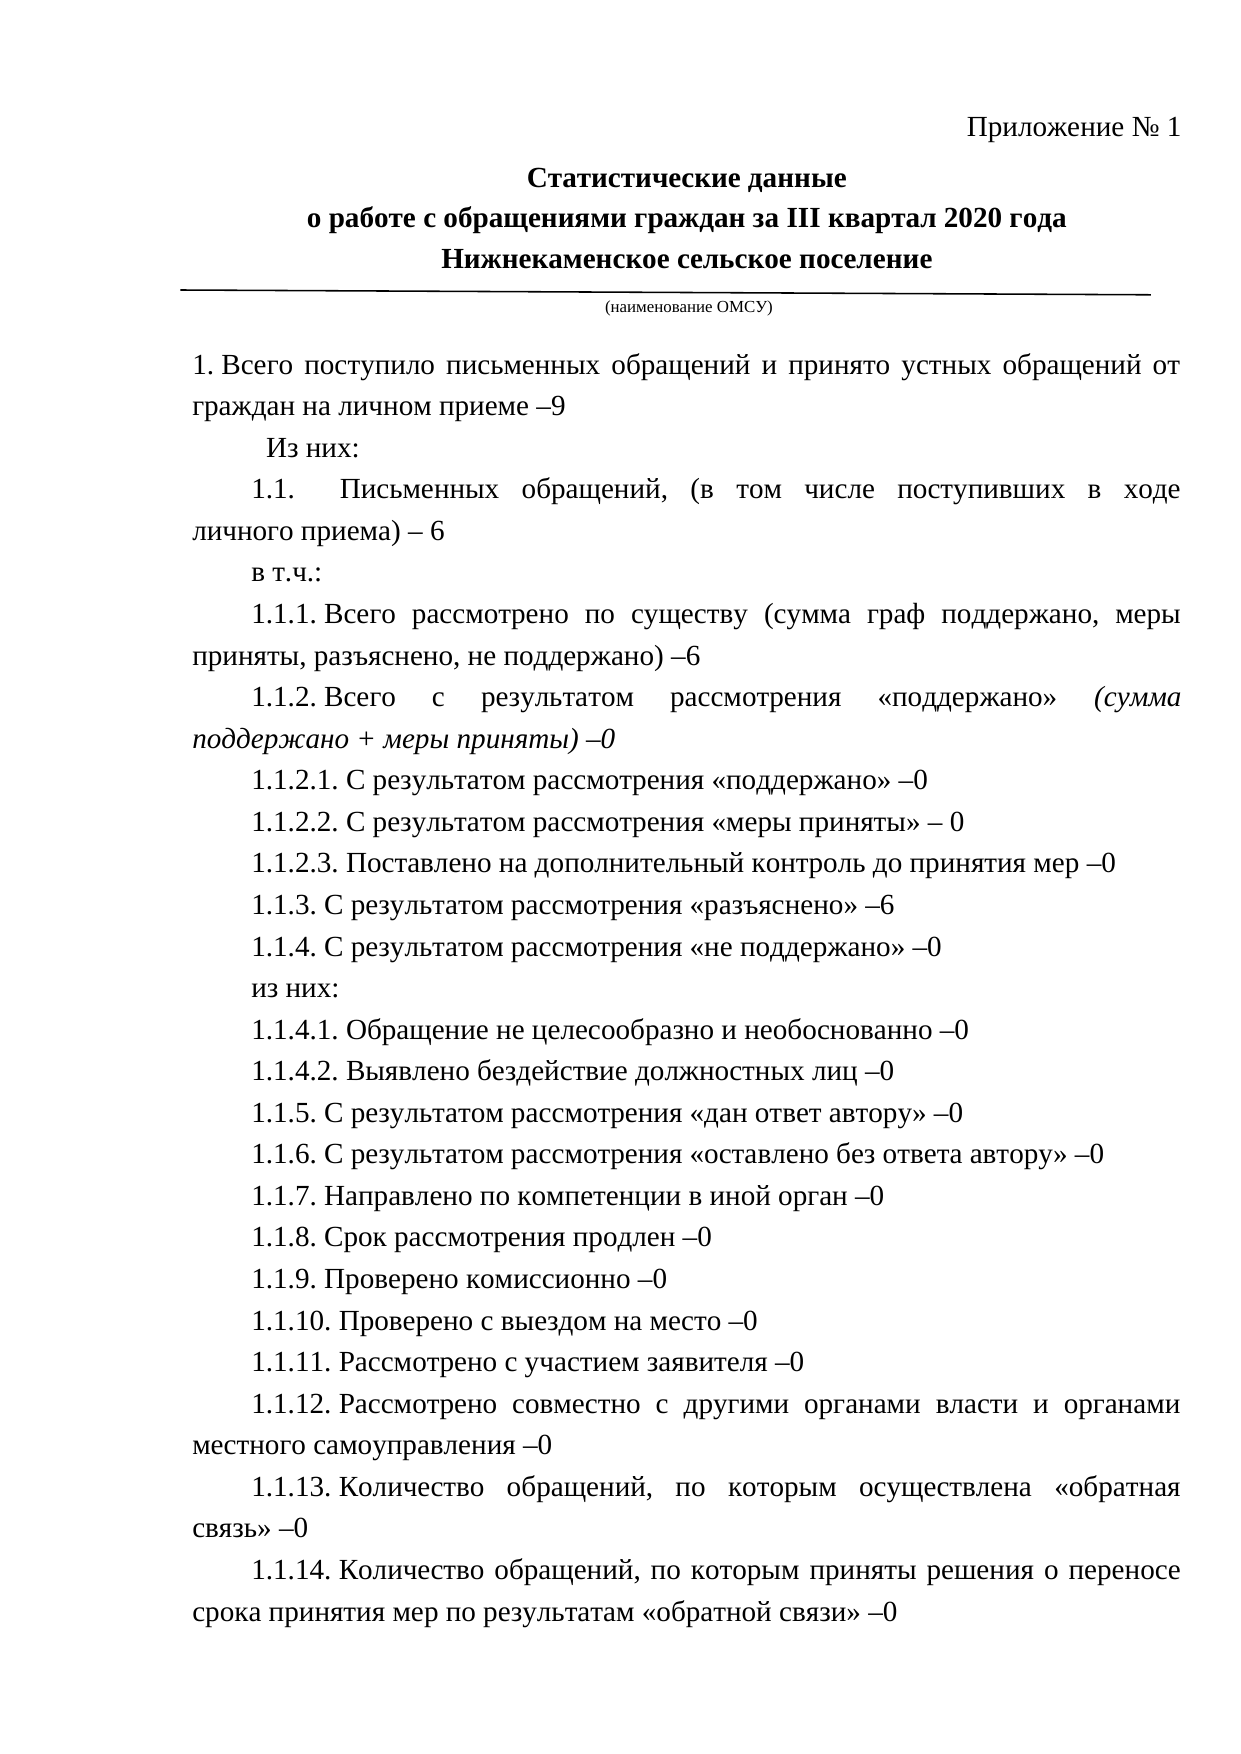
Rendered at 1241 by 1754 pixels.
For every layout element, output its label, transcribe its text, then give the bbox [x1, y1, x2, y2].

text в т.ч.: [192, 554, 1181, 588]
text Приложение № 1 [192, 109, 1181, 143]
text 1.1.4. С результатом рассмотрения «не поддержано» –0 [192, 929, 1181, 962]
text 1. Всего поступило письменных обращений и принято устных обращений от граждан на личном приеме –9 [192, 347, 1181, 422]
text 1.1.2.2. С результатом рассмотрения «меры приняты» – 0 [192, 804, 1181, 837]
text из них: [192, 970, 1181, 1004]
text 1.1.4.2. Выявлено бездействие должностных лиц –0 [192, 1053, 1181, 1087]
text 1.1.2.3. Поставлено на дополнительный контроль до принятия мер –0 [192, 846, 1181, 879]
text 1.1.5. С результатом рассмотрения «дан ответ автору» –0 [192, 1095, 1181, 1128]
list Письменных обращений, (в том числе поступивших в ходе личного приема) – 6 [192, 471, 1181, 547]
text 1.1.7. Направлено по компетенции в иной орган –0 [192, 1178, 1181, 1212]
text о работе с обращениями граждан за III квартал 2020 года [192, 201, 1181, 234]
text 1.1.2. Всего с результатом рассмотрения «поддержано» (сумма поддержано + меры приняты) –0 [192, 679, 1181, 754]
text 1.1.13. Количество обращений, по которым осуществлена «обратная связь» –0 [192, 1469, 1181, 1544]
text 1.1.2.1. С результатом рассмотрения «поддержано» –0 [192, 762, 1181, 796]
text 1.1.12. Рассмотрено совместно с другими органами власти и органами местного самоуправления –0 [192, 1386, 1181, 1461]
text 1.1.10. Проверено с выездом на место –0 [192, 1303, 1181, 1336]
text 1.1.9. Проверено комиссионно –0 [192, 1261, 1181, 1295]
text 1.1.6. С результатом рассмотрения «оставлено без ответа автору» –0 [192, 1136, 1181, 1170]
text 1.1.1. Всего рассмотрено по существу (сумма граф поддержано, меры приняты, разъяснено, не поддержано) –6 [192, 596, 1181, 671]
text (наименование ОМСУ) [192, 282, 1181, 316]
text 1.1.3. С результатом рассмотрения «разъяснено» –6 [192, 887, 1181, 921]
text Нижнекаменское сельское поселение [192, 241, 1181, 275]
text 1.1.14. Количество обращений, по которым приняты решения о переносе срока принятия мер по результатам «обратной связи» –0 [192, 1552, 1181, 1627]
text 1.1.4.1. Обращение не целесообразно и необоснованно –0 [192, 1012, 1181, 1045]
text Из них: [192, 430, 1181, 463]
text Статистические данные [192, 160, 1181, 193]
text 1.1.11. Рассмотрено с участием заявителя –0 [192, 1344, 1181, 1378]
text 1.1.8. Срок рассмотрения продлен –0 [192, 1219, 1181, 1253]
